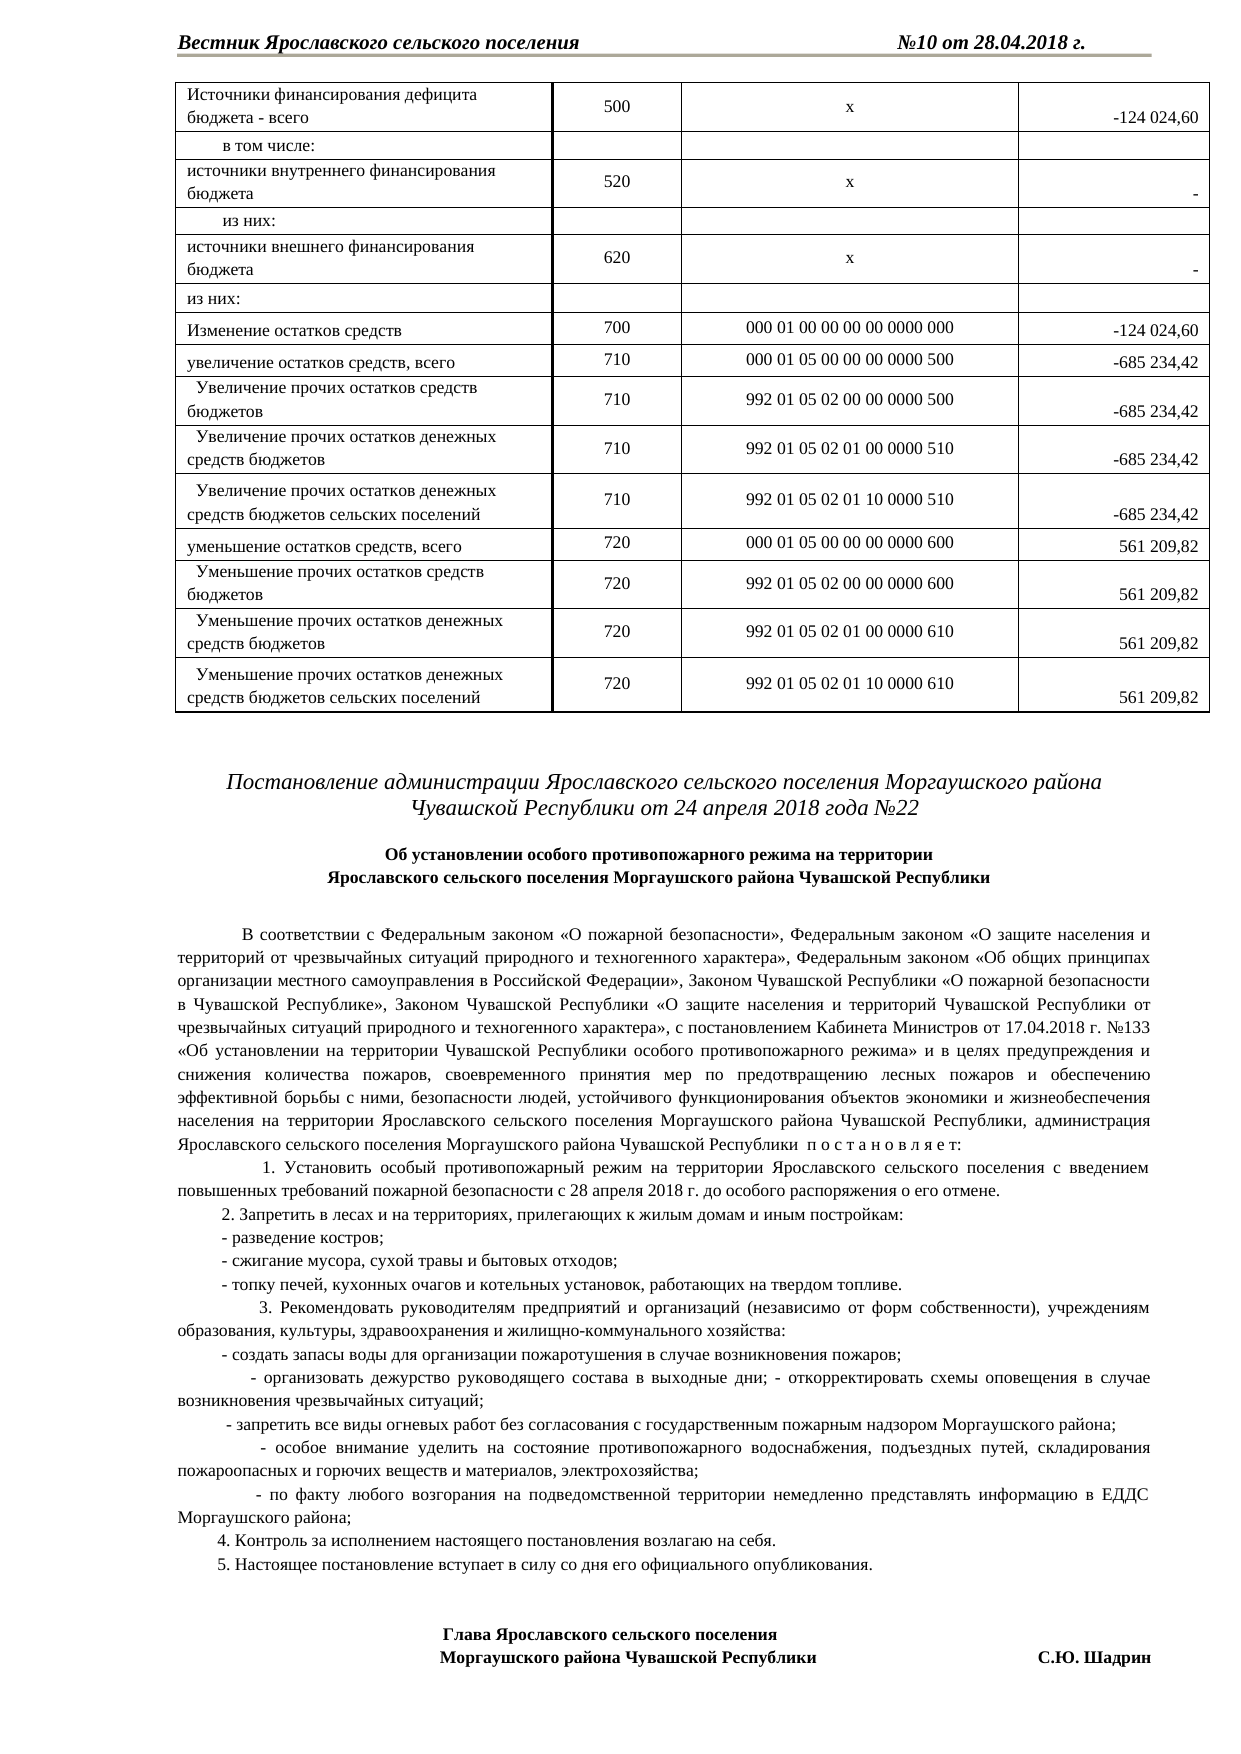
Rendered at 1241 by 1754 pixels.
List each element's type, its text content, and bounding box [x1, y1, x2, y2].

table_cell -685 234,42 [1019, 474, 1209, 528]
table_cell 000 01 05 00 00 00 0000 600 [682, 529, 1018, 560]
text Моргаушского района Чувашской Республики С.Ю. Шадрин [177, 1647, 1152, 1667]
table_cell 500 [554, 83, 681, 131]
table_cell в том числе: [176, 132, 551, 158]
text - организовать дежурство руководящего состава в выходные дни; - откорректировать схемы оповещения в случае возникновения чрезвычайных ситуаций; [177, 1367, 1152, 1411]
text 5. Настоящее постановление вступает в силу со дня его официального опубликования. [177, 1554, 1152, 1574]
table_cell x [682, 160, 1018, 207]
text 4. Контроль за исполнением настоящего постановления возлагаю на себя. [177, 1530, 1152, 1551]
table_cell -124 024,60 [1019, 83, 1209, 131]
text - сжигание мусора, сухой травы и бытовых отходов; [177, 1250, 1152, 1271]
table_cell 992 01 05 02 01 00 0000 610 [682, 609, 1018, 657]
table_cell [554, 208, 681, 234]
text - топку печей, кухонных очагов и котельных установок, работающих на твердом топливе. [177, 1274, 1152, 1294]
text - особое внимание уделить на состояние противопожарного водоснабжения, подъездных путей, складирования пожароопасных и горючих веществ и материалов, электрохозяйства; [177, 1437, 1152, 1481]
table_cell [554, 132, 681, 158]
table_cell 720 [554, 561, 681, 608]
text 1. Установить особый противопожарный режим на территории Ярославского сельского поселения с введением повышенных требований пожарной безопасности с 28 апреля 2018 г. до особого распоряжения о его отмене. [177, 1157, 1152, 1201]
table_cell уменьшение остатков средств, всего [176, 529, 551, 560]
table_cell увеличение остатков средств, всего [176, 345, 551, 376]
table_cell -685 234,42 [1019, 345, 1209, 376]
table_cell [1019, 284, 1209, 312]
table_cell 992 01 05 02 01 10 0000 610 [682, 658, 1018, 711]
table_cell 992 01 05 02 00 00 0000 600 [682, 561, 1018, 608]
text 2. Запретить в лесах и на территориях, прилегающих к жилым домам и иным постройкам: [177, 1204, 1152, 1224]
table_cell 992 01 05 02 01 00 0000 510 [682, 426, 1018, 473]
table_cell Увеличение прочих остатков денежных средств бюджетов сельских поселений [176, 474, 551, 528]
table_cell источники внутреннего финансирования бюджета [176, 160, 551, 207]
table_cell 561 209,82 [1019, 609, 1209, 657]
text - создать запасы воды для организации пожаротушения в случае возникновения пожаров; [177, 1344, 1152, 1364]
table_cell [682, 208, 1018, 234]
table_cell x [682, 83, 1018, 131]
table_cell 520 [554, 160, 681, 207]
text В соответствии с Федеральным законом «О пожарной безопасности», Федеральным законом «О защите населения и территорий от чрезвычайных ситуаций природного и техногенного характера», Федеральным законом «Об общих принципах организации местного самоуправления в Российской Федерации», Законом Чувашской Республики «О пожарной безопасности в Чувашской Республике», Законом Чувашской Республики «О защите населения и территорий Чувашской Республики от чрезвычайных ситуаций природного и техногенного характера», с постановлением Кабинета Министров от 17.04.2018 г. №133 «Об установлении на территории Чувашской Республики особого противопожарного режима» и в целях предупреждения и снижения количества пожаров, своевременного принятия мер по предотвращению лесных пожаров и обеспечению эффективной борьбы с ними, безопасности людей, устойчивого функционирования объектов экономики и жизнеобеспечения населения на территории Ярославского сельского поселения Моргаушского района Чувашской Республики, администрация Ярославского сельского поселения Моргаушского района Чувашской Республики п о с т а н о в л я е т: [177, 924, 1152, 1154]
text 3. Рекомендовать руководителям предприятий и организаций (независимо от форм собственности), учреждениям образования, культуры, здравоохранения и жилищно-коммунального хозяйства: [177, 1297, 1152, 1341]
table_header Об установлении особого противопожарного режима на территории Ярославского сельского поселения Моргаушского района Чувашской Республики [166, 844, 1152, 891]
table_cell [682, 284, 1018, 312]
table_cell [682, 132, 1018, 158]
text - разведение костров; [177, 1227, 1152, 1247]
table_cell 561 209,82 [1019, 561, 1209, 608]
table_cell 720 [554, 529, 681, 560]
table_cell 710 [554, 426, 681, 473]
table_cell 720 [554, 658, 681, 711]
table_cell 992 01 05 02 00 00 0000 500 [682, 377, 1018, 425]
table_cell Источники финансирования дефицита бюджета - всего [176, 83, 551, 131]
text - по факту любого возгорания на подведомственной территории немедленно представлять информацию в ЕДДС Моргаушского района; [177, 1484, 1152, 1527]
table_cell 700 [554, 313, 681, 344]
table_cell 710 [554, 377, 681, 425]
table_cell 710 [554, 345, 681, 376]
table_cell 561 209,82 [1019, 529, 1209, 560]
table_cell 000 01 05 00 00 00 0000 500 [682, 345, 1018, 376]
table_cell из них: [176, 284, 551, 312]
table_cell Уменьшение прочих остатков денежных средств бюджетов сельских поселений [176, 658, 551, 711]
table_cell Увеличение прочих остатков денежных средств бюджетов [176, 426, 551, 473]
table_cell 620 [554, 235, 681, 283]
table_cell -685 234,42 [1019, 377, 1209, 425]
table_cell - [1019, 160, 1209, 207]
table_cell - [1019, 235, 1209, 283]
table_cell -124 024,60 [1019, 313, 1209, 344]
table_cell 710 [554, 474, 681, 528]
table_cell [1019, 132, 1209, 158]
table_cell 992 01 05 02 01 10 0000 510 [682, 474, 1018, 528]
table_cell Уменьшение прочих остатков средств бюджетов [176, 561, 551, 608]
text Постановление администрации Ярославского сельского поселения Моргаушского района Чувашской Республики от 24 апреля 2018 года №22 [177, 768, 1152, 821]
text - запретить все виды огневых работ без согласования с государственным пожарным надзором Моргаушского района; [177, 1414, 1152, 1434]
table_cell Увеличение прочих остатков средств бюджетов [176, 377, 551, 425]
text Глава Ярославского сельского поселения [177, 1624, 1152, 1644]
table_cell 720 [554, 609, 681, 657]
table_cell x [682, 235, 1018, 283]
table_cell Уменьшение прочих остатков денежных средств бюджетов [176, 609, 551, 657]
table_cell из них: [176, 208, 551, 234]
table_cell [1019, 208, 1209, 234]
table_cell Изменение остатков средств [176, 313, 551, 344]
table_cell источники внешнего финансирования бюджета [176, 235, 551, 283]
table_cell -685 234,42 [1019, 426, 1209, 473]
table_cell 561 209,82 [1019, 658, 1209, 711]
table_cell [554, 284, 681, 312]
table_cell 000 01 00 00 00 00 0000 000 [682, 313, 1018, 344]
